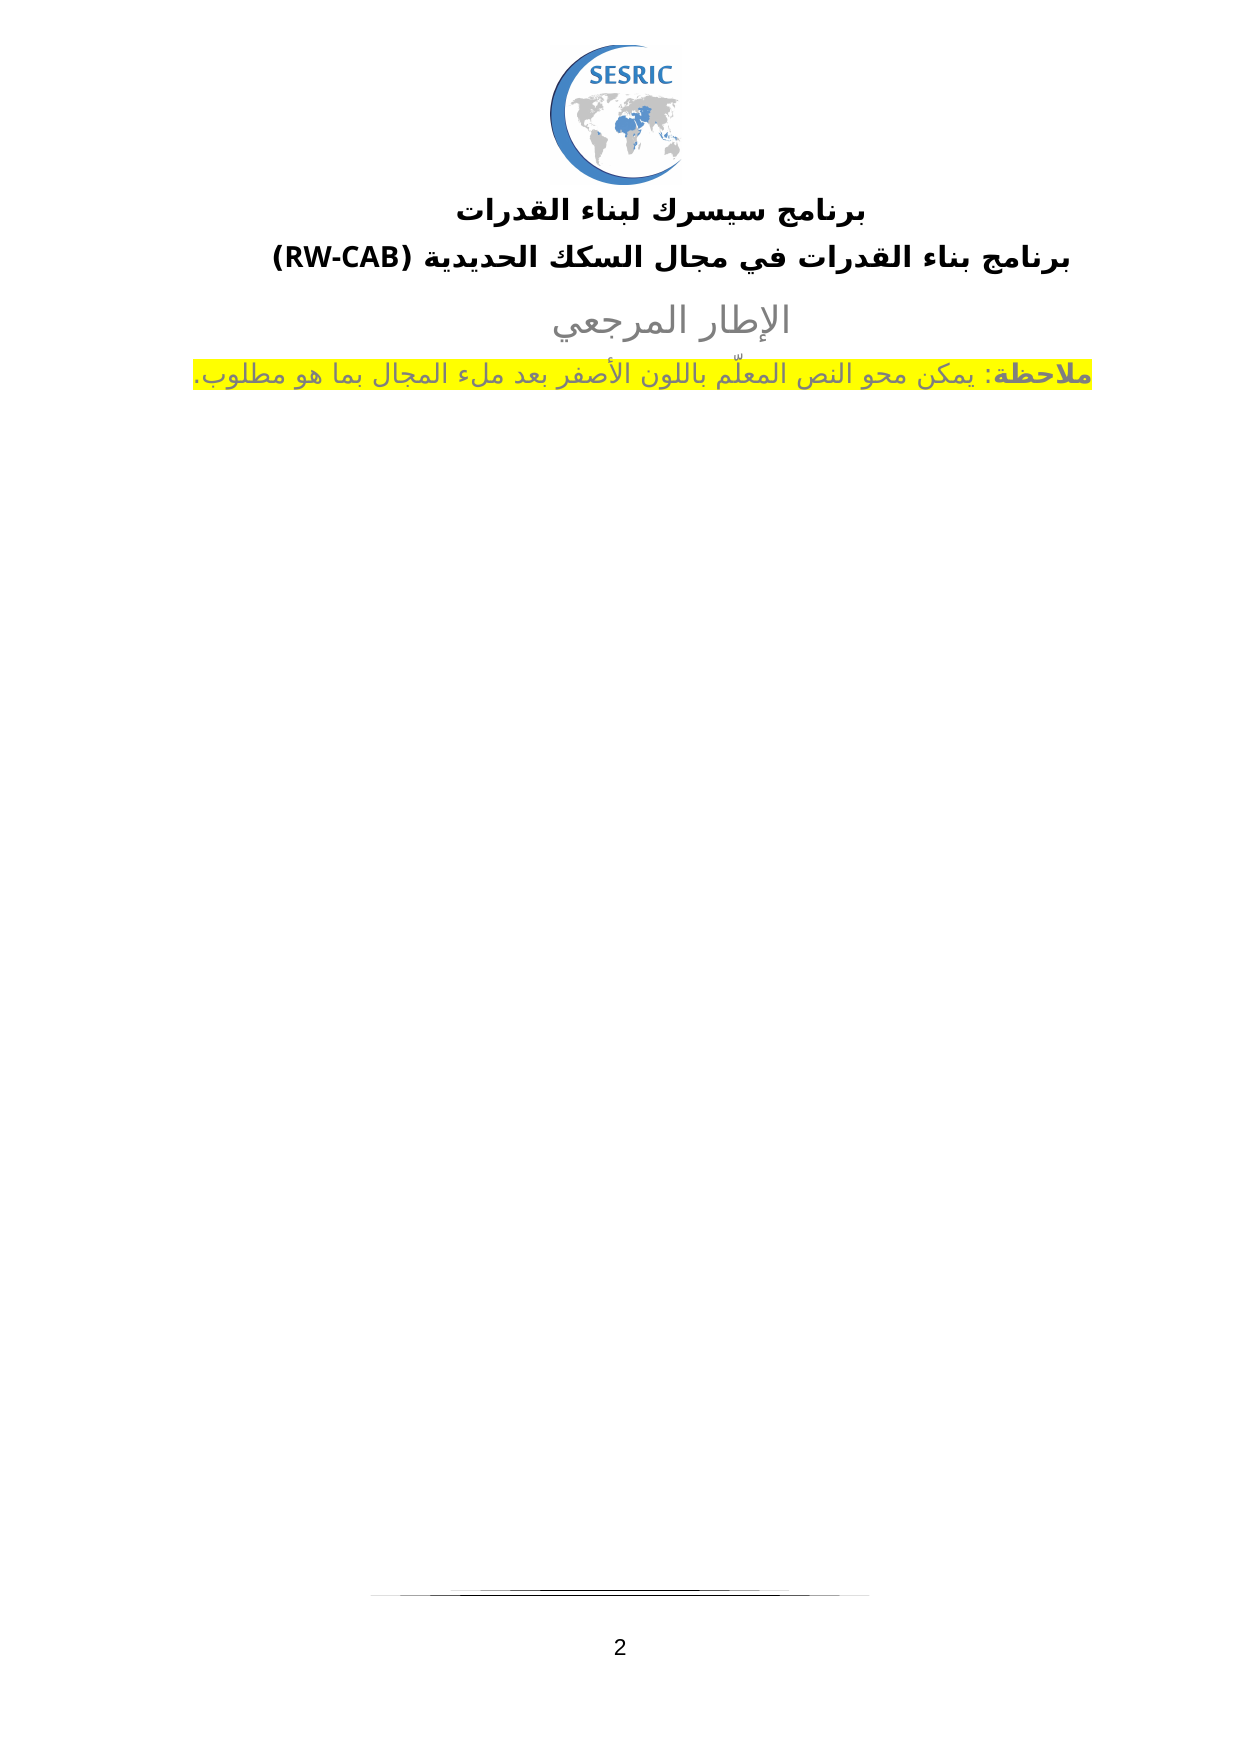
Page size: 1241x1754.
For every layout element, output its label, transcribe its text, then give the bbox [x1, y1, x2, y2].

text ملاحظة: يمكن محو النص المعلّم باللون الأصفر بعد ملء المجال بما هو مطلوب. [148, 358, 608, 390]
picture [550, 45, 683, 185]
